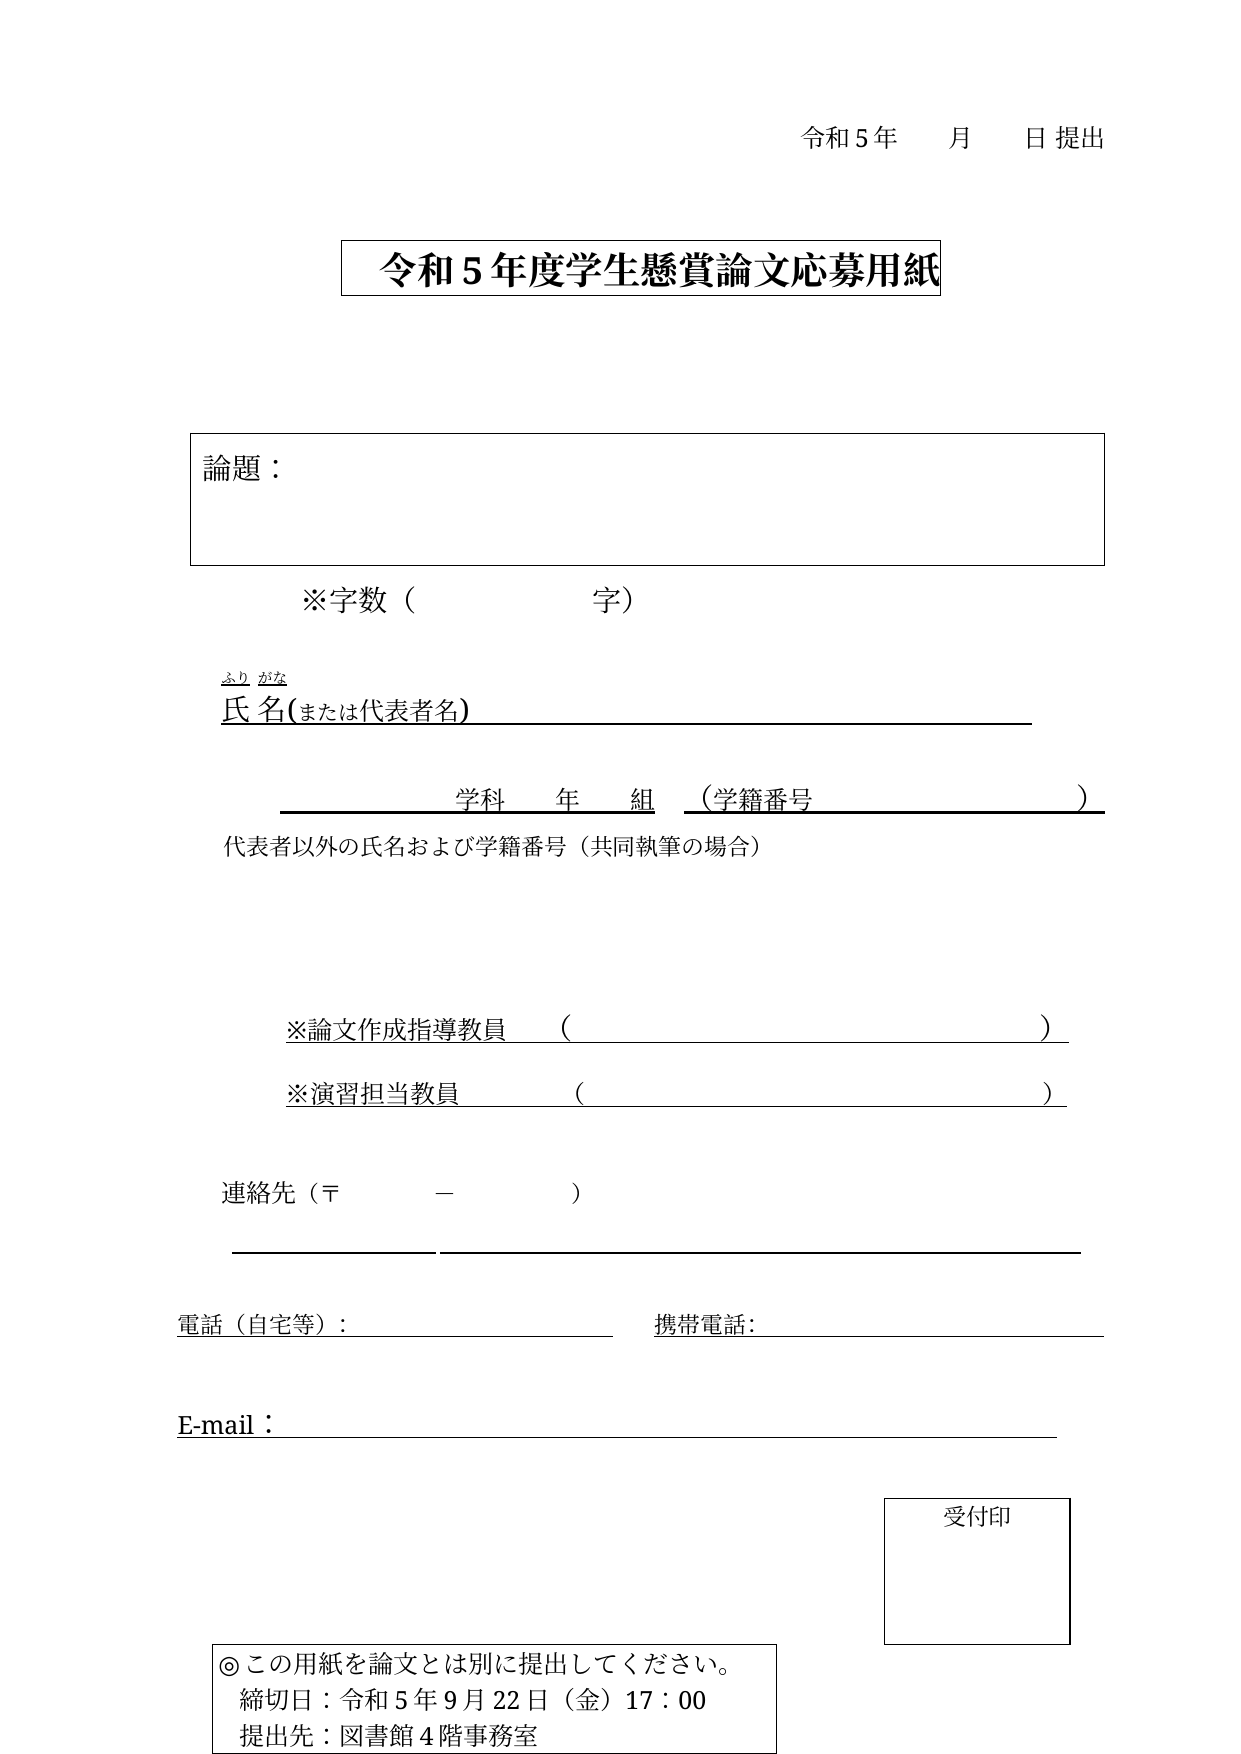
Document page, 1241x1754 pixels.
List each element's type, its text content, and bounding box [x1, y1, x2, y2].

text E-mail： [177, 1389, 1105, 1455]
table_header 受付印 [885, 1499, 1069, 1644]
text (または代表者名) [177, 665, 1105, 731]
text ※演習担当教員 （ ） [177, 1060, 1105, 1126]
text 連絡先（〒 － ） [177, 1159, 1105, 1224]
text 令和5年 月 日 提出 [177, 103, 1105, 169]
table_cell この用紙を論文とは別に提出してください。 締切日：令和5年9月22日（金）17：00 提出先：図書館4階事務室 [213, 1645, 776, 1753]
text 代表者以外の氏名および学籍番号（共同執筆の場合） [177, 829, 1105, 862]
text ※論文作成指導教員 （ ） [177, 994, 1105, 1060]
text 令和5年度学生懸賞論文応募用紙 [177, 235, 1105, 301]
table_header 論題： [191, 434, 1104, 565]
text 電話（自宅等）： 携帯電話： [177, 1290, 1105, 1356]
text 学科 年 組 （学籍番号 ） [177, 764, 1105, 829]
text ※字数（ 字） [177, 566, 1105, 632]
